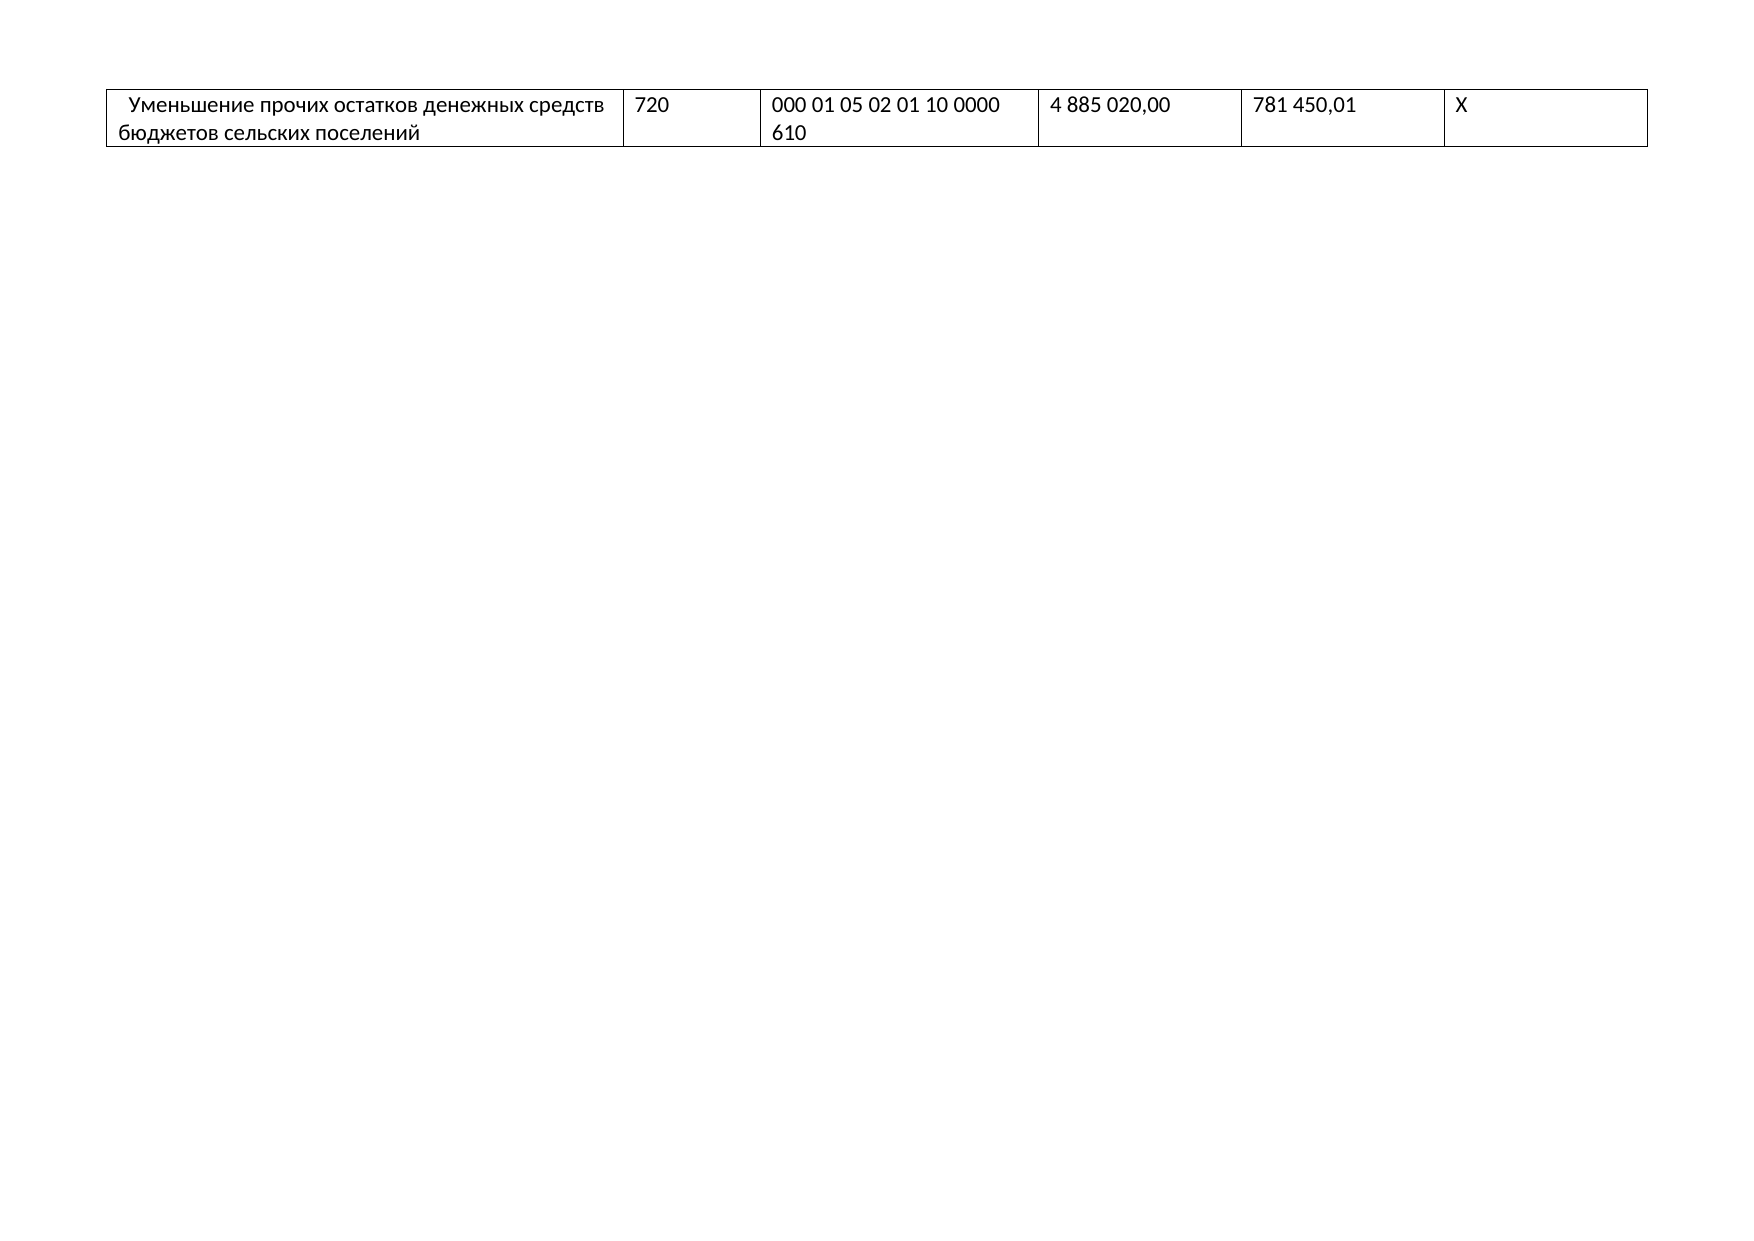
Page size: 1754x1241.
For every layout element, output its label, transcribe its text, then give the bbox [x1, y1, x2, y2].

table_cell 4 885 020,00 [1039, 90, 1241, 146]
table_cell 000 01 05 02 01 10 0000 610 [761, 90, 1038, 146]
table_cell 781 450,01 [1242, 90, 1444, 146]
table_cell X [1445, 90, 1647, 146]
table_cell 720 [624, 90, 760, 146]
table_cell Уменьшение прочих остатков денежных средств бюджетов сельских поселений [107, 90, 623, 146]
